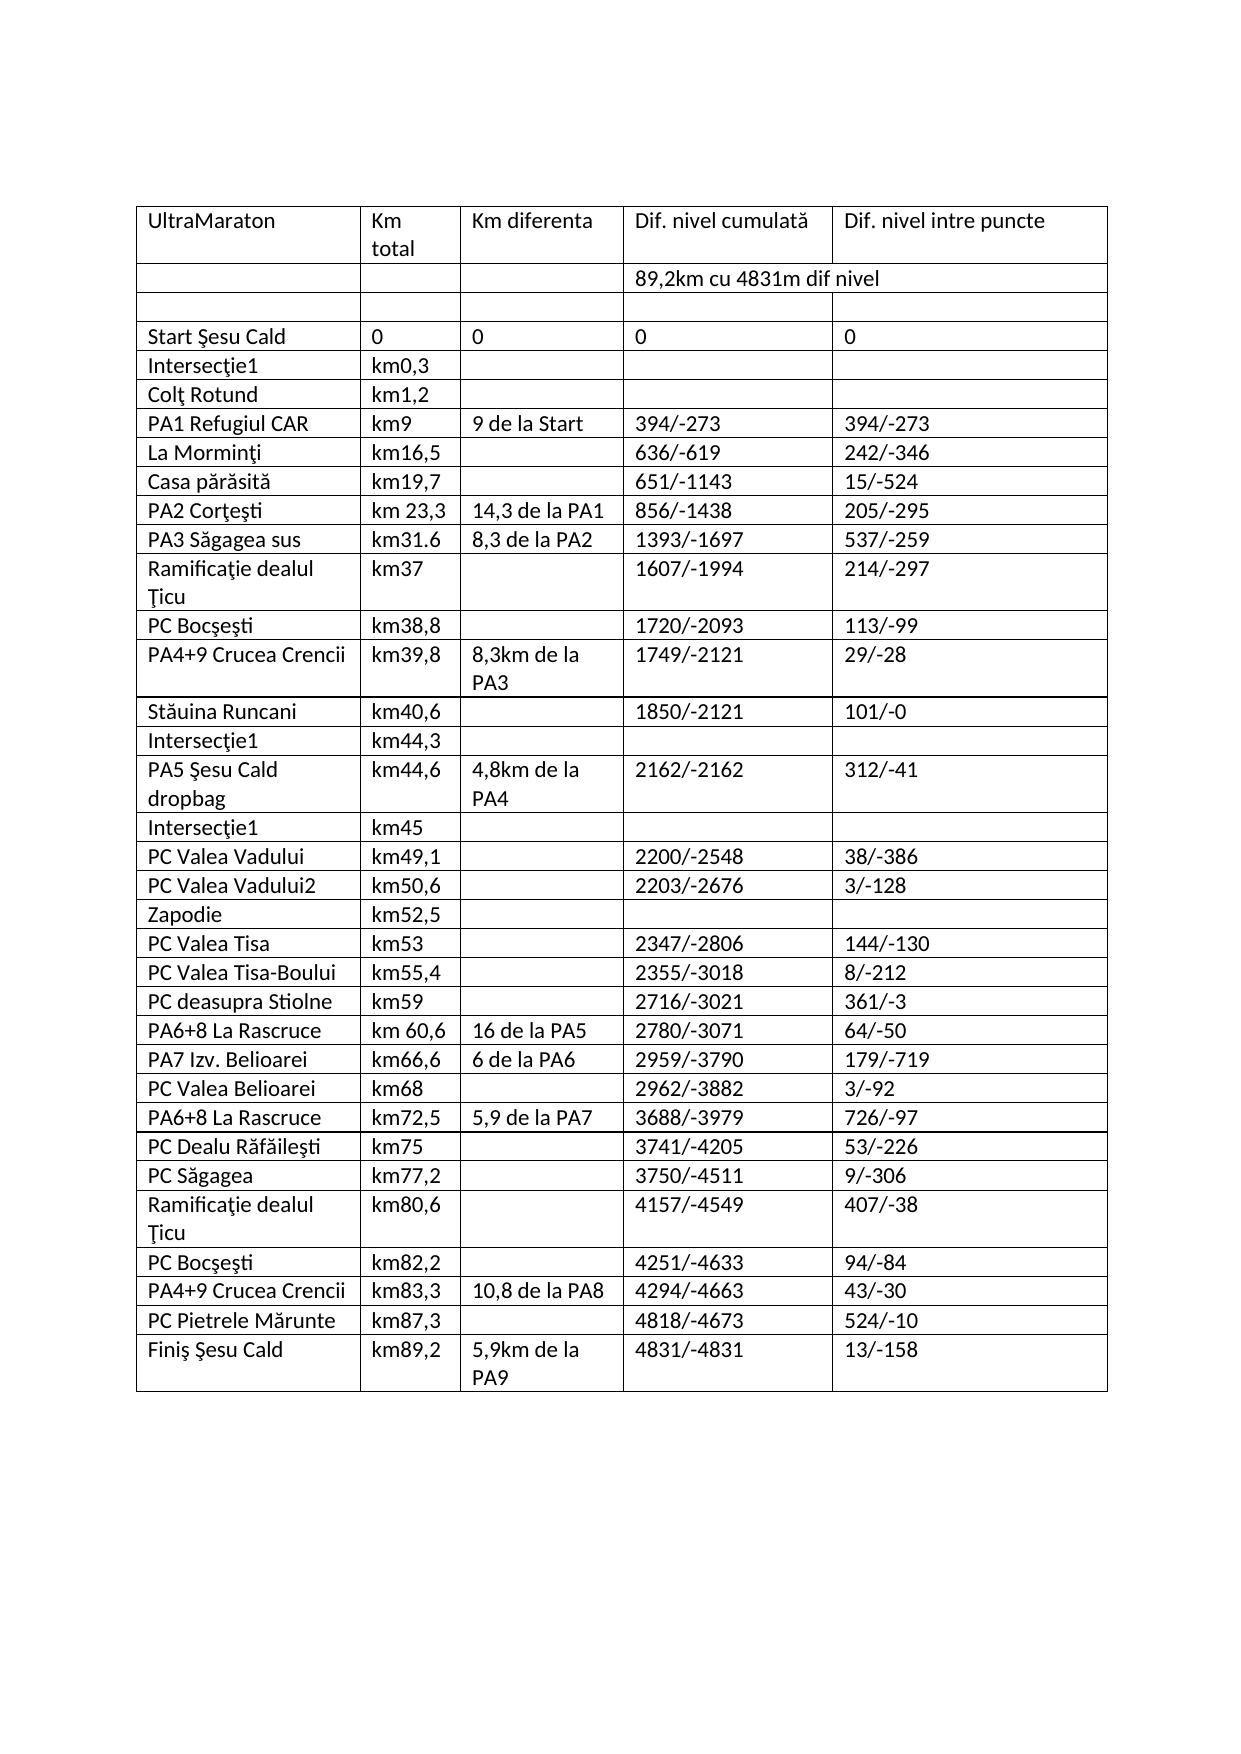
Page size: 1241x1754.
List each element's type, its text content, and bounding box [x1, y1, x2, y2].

table_cell Stăuina Runcani [137, 698, 360, 726]
table_cell [624, 380, 832, 408]
table_cell 856/-1438 [624, 496, 832, 524]
table_cell PA1 Refugiul CAR [137, 409, 360, 437]
table_cell [461, 871, 623, 899]
table_cell PA4+9 Crucea Crencii [137, 640, 360, 696]
table_cell PC Pietrele Mărunte [137, 1306, 360, 1334]
table_cell PC Valea Belioarei [137, 1074, 360, 1102]
table_cell [833, 380, 1107, 408]
table_cell 179/-719 [833, 1045, 1107, 1073]
table_cell km 23,3 [361, 496, 460, 524]
table_cell [833, 351, 1107, 379]
table_cell [624, 900, 832, 928]
table_cell 38/-386 [833, 842, 1107, 870]
table_cell km38,8 [361, 611, 460, 639]
table_cell 64/-50 [833, 1016, 1107, 1044]
table_cell [461, 351, 623, 379]
table_cell 394/-273 [624, 409, 832, 437]
table_cell [137, 264, 360, 292]
table_cell km66,6 [361, 1045, 460, 1073]
table_cell 0 [461, 322, 623, 350]
table_cell 4294/-4663 [624, 1277, 832, 1305]
table_cell km31.6 [361, 525, 460, 553]
table_cell 4,8km de la PA4 [461, 756, 623, 812]
table_cell PC Bocşeşti [137, 1248, 360, 1276]
table_cell [461, 958, 623, 986]
table_cell PC deasupra Stiolne [137, 987, 360, 1015]
table_cell 53/-226 [833, 1133, 1107, 1160]
table_cell PC Valea Vadului [137, 842, 360, 870]
table_cell 2347/-2806 [624, 929, 832, 957]
table_cell km72,5 [361, 1103, 460, 1131]
table_cell km16,5 [361, 438, 460, 466]
table_cell [461, 929, 623, 957]
table_cell 394/-273 [833, 409, 1107, 437]
table_cell 14,3 de la PA1 [461, 496, 623, 524]
table_cell [461, 1133, 623, 1160]
table_cell Start Şesu Cald [137, 322, 360, 350]
table_cell 3750/-4511 [624, 1161, 832, 1189]
table_cell Intersecţie1 [137, 813, 360, 841]
table_cell 214/-297 [833, 554, 1107, 610]
table_cell km68 [361, 1074, 460, 1102]
table_cell 10,8 de la PA8 [461, 1277, 623, 1305]
table_cell PA6+8 La Rascruce [137, 1103, 360, 1131]
table_cell PA3 Săgagea sus [137, 525, 360, 553]
table_cell [461, 264, 623, 292]
table_cell km0,3 [361, 351, 460, 379]
table_cell km80,6 [361, 1191, 460, 1247]
table_cell [461, 554, 623, 610]
table_cell Intersecţie1 [137, 351, 360, 379]
table_cell 4157/-4549 [624, 1191, 832, 1247]
table_cell PA6+8 La Rascruce [137, 1016, 360, 1044]
table_header UltraMaraton [137, 207, 360, 263]
table_cell 3/-92 [833, 1074, 1107, 1102]
table_cell 726/-97 [833, 1103, 1107, 1131]
table_cell 89,2km cu 4831m dif nivel [624, 264, 1107, 292]
table_cell [624, 293, 832, 321]
table_cell 144/-130 [833, 929, 1107, 957]
table_cell [461, 380, 623, 408]
table_cell km37 [361, 554, 460, 610]
table_cell 9/-306 [833, 1161, 1107, 1189]
table_cell 0 [624, 322, 832, 350]
table_cell km40,6 [361, 698, 460, 726]
table_cell km49,1 [361, 842, 460, 870]
table_cell 2355/-3018 [624, 958, 832, 986]
table_cell 9 de la Start [461, 409, 623, 437]
table_cell [461, 842, 623, 870]
table_cell [461, 900, 623, 928]
table_cell km9 [361, 409, 460, 437]
table_cell 2716/-3021 [624, 987, 832, 1015]
table_cell 0 [361, 322, 460, 350]
table_cell [137, 293, 360, 321]
table_cell 2203/-2676 [624, 871, 832, 899]
table_cell 8,3km de la PA3 [461, 640, 623, 696]
table_cell [461, 987, 623, 1015]
table_cell km53 [361, 929, 460, 957]
table_cell [461, 293, 623, 321]
table_cell 2962/-3882 [624, 1074, 832, 1102]
table_cell km82,2 [361, 1248, 460, 1276]
table_cell 1720/-2093 [624, 611, 832, 639]
table_cell Intersecţie1 [137, 727, 360, 754]
table_cell 13/-158 [833, 1335, 1107, 1391]
table_cell 1749/-2121 [624, 640, 832, 696]
table_cell [461, 438, 623, 466]
table_cell [461, 1306, 623, 1334]
table_cell 242/-346 [833, 438, 1107, 466]
table_cell km45 [361, 813, 460, 841]
table_cell km19,7 [361, 467, 460, 495]
table_cell km59 [361, 987, 460, 1015]
table_cell 5,9km de la PA9 [461, 1335, 623, 1391]
table_cell PC Săgagea [137, 1161, 360, 1189]
table_cell 8/-212 [833, 958, 1107, 986]
table_cell km52,5 [361, 900, 460, 928]
table_cell PC Valea Tisa-Boului [137, 958, 360, 986]
table_cell 2780/-3071 [624, 1016, 832, 1044]
table_cell PC Bocşeşti [137, 611, 360, 639]
table_cell 205/-295 [833, 496, 1107, 524]
table_cell km55,4 [361, 958, 460, 986]
table_cell km77,2 [361, 1161, 460, 1189]
table_cell [461, 1074, 623, 1102]
table_header Km diferenta [461, 207, 623, 263]
table_header Km total [361, 207, 460, 263]
table_cell [833, 293, 1107, 321]
table_cell [461, 1161, 623, 1189]
table_cell PC Valea Tisa [137, 929, 360, 957]
table_cell 4831/-4831 [624, 1335, 832, 1391]
table_cell Casa părăsită [137, 467, 360, 495]
table_cell [461, 698, 623, 726]
table_cell [624, 813, 832, 841]
table_cell km87,3 [361, 1306, 460, 1334]
table_cell [833, 900, 1107, 928]
table_cell 312/-41 [833, 756, 1107, 812]
table_cell [833, 813, 1107, 841]
table_cell 6 de la PA6 [461, 1045, 623, 1073]
table_cell PA2 Corţeşti [137, 496, 360, 524]
table_cell 361/-3 [833, 987, 1107, 1015]
table_cell km89,2 [361, 1335, 460, 1391]
table_cell PA7 Izv. Belioarei [137, 1045, 360, 1073]
table_cell km44,6 [361, 756, 460, 812]
table_header Dif. nivel intre puncte [833, 207, 1107, 263]
table_cell 43/-30 [833, 1277, 1107, 1305]
table_cell 3/-128 [833, 871, 1107, 899]
table_cell 524/-10 [833, 1306, 1107, 1334]
table_cell km 60,6 [361, 1016, 460, 1044]
table_cell 5,9 de la PA7 [461, 1103, 623, 1131]
table_cell Zapodie [137, 900, 360, 928]
table_cell 3741/-4205 [624, 1133, 832, 1160]
table_cell 16 de la PA5 [461, 1016, 623, 1044]
table_cell [461, 1191, 623, 1247]
table_cell 407/-38 [833, 1191, 1107, 1247]
table_header Dif. nivel cumulată [624, 207, 832, 263]
table_cell PA5 Şesu Cald dropbag [137, 756, 360, 812]
table_cell 15/-524 [833, 467, 1107, 495]
table_cell km39,8 [361, 640, 460, 696]
table_cell km1,2 [361, 380, 460, 408]
table_cell PA4+9 Crucea Crencii [137, 1277, 360, 1305]
table_cell km50,6 [361, 871, 460, 899]
table_cell 4251/-4633 [624, 1248, 832, 1276]
table_cell 1607/-1994 [624, 554, 832, 610]
table_cell La Morminţi [137, 438, 360, 466]
table_cell 3688/-3979 [624, 1103, 832, 1131]
table_cell 636/-619 [624, 438, 832, 466]
table_cell [461, 611, 623, 639]
table_cell [361, 264, 460, 292]
table_cell 8,3 de la PA2 [461, 525, 623, 553]
table_cell Colţ Rotund [137, 380, 360, 408]
table_cell 2959/-3790 [624, 1045, 832, 1073]
table_cell 537/-259 [833, 525, 1107, 553]
table_cell Ramificaţie dealul Ţicu [137, 1191, 360, 1247]
table_cell Ramificaţie dealul Ţicu [137, 554, 360, 610]
table_cell [833, 727, 1107, 754]
table_cell km75 [361, 1133, 460, 1160]
table_cell 2162/-2162 [624, 756, 832, 812]
table_cell [624, 351, 832, 379]
table_cell km44,3 [361, 727, 460, 754]
table_cell 113/-99 [833, 611, 1107, 639]
table_cell 1393/-1697 [624, 525, 832, 553]
table_cell PC Valea Vadului2 [137, 871, 360, 899]
table_cell 1850/-2121 [624, 698, 832, 726]
table_cell 29/-28 [833, 640, 1107, 696]
table_cell 101/-0 [833, 698, 1107, 726]
table_cell [461, 813, 623, 841]
table_cell km83,3 [361, 1277, 460, 1305]
table_cell 94/-84 [833, 1248, 1107, 1276]
table_cell [624, 727, 832, 754]
table_cell 0 [833, 322, 1107, 350]
table_cell 4818/-4673 [624, 1306, 832, 1334]
table_cell [361, 293, 460, 321]
table_cell [461, 467, 623, 495]
table_cell PC Dealu Răfăileşti [137, 1133, 360, 1160]
table_cell 2200/-2548 [624, 842, 832, 870]
table_cell [461, 727, 623, 754]
table_cell 651/-1143 [624, 467, 832, 495]
table_cell Finiş Şesu Cald [137, 1335, 360, 1391]
table_cell [461, 1248, 623, 1276]
